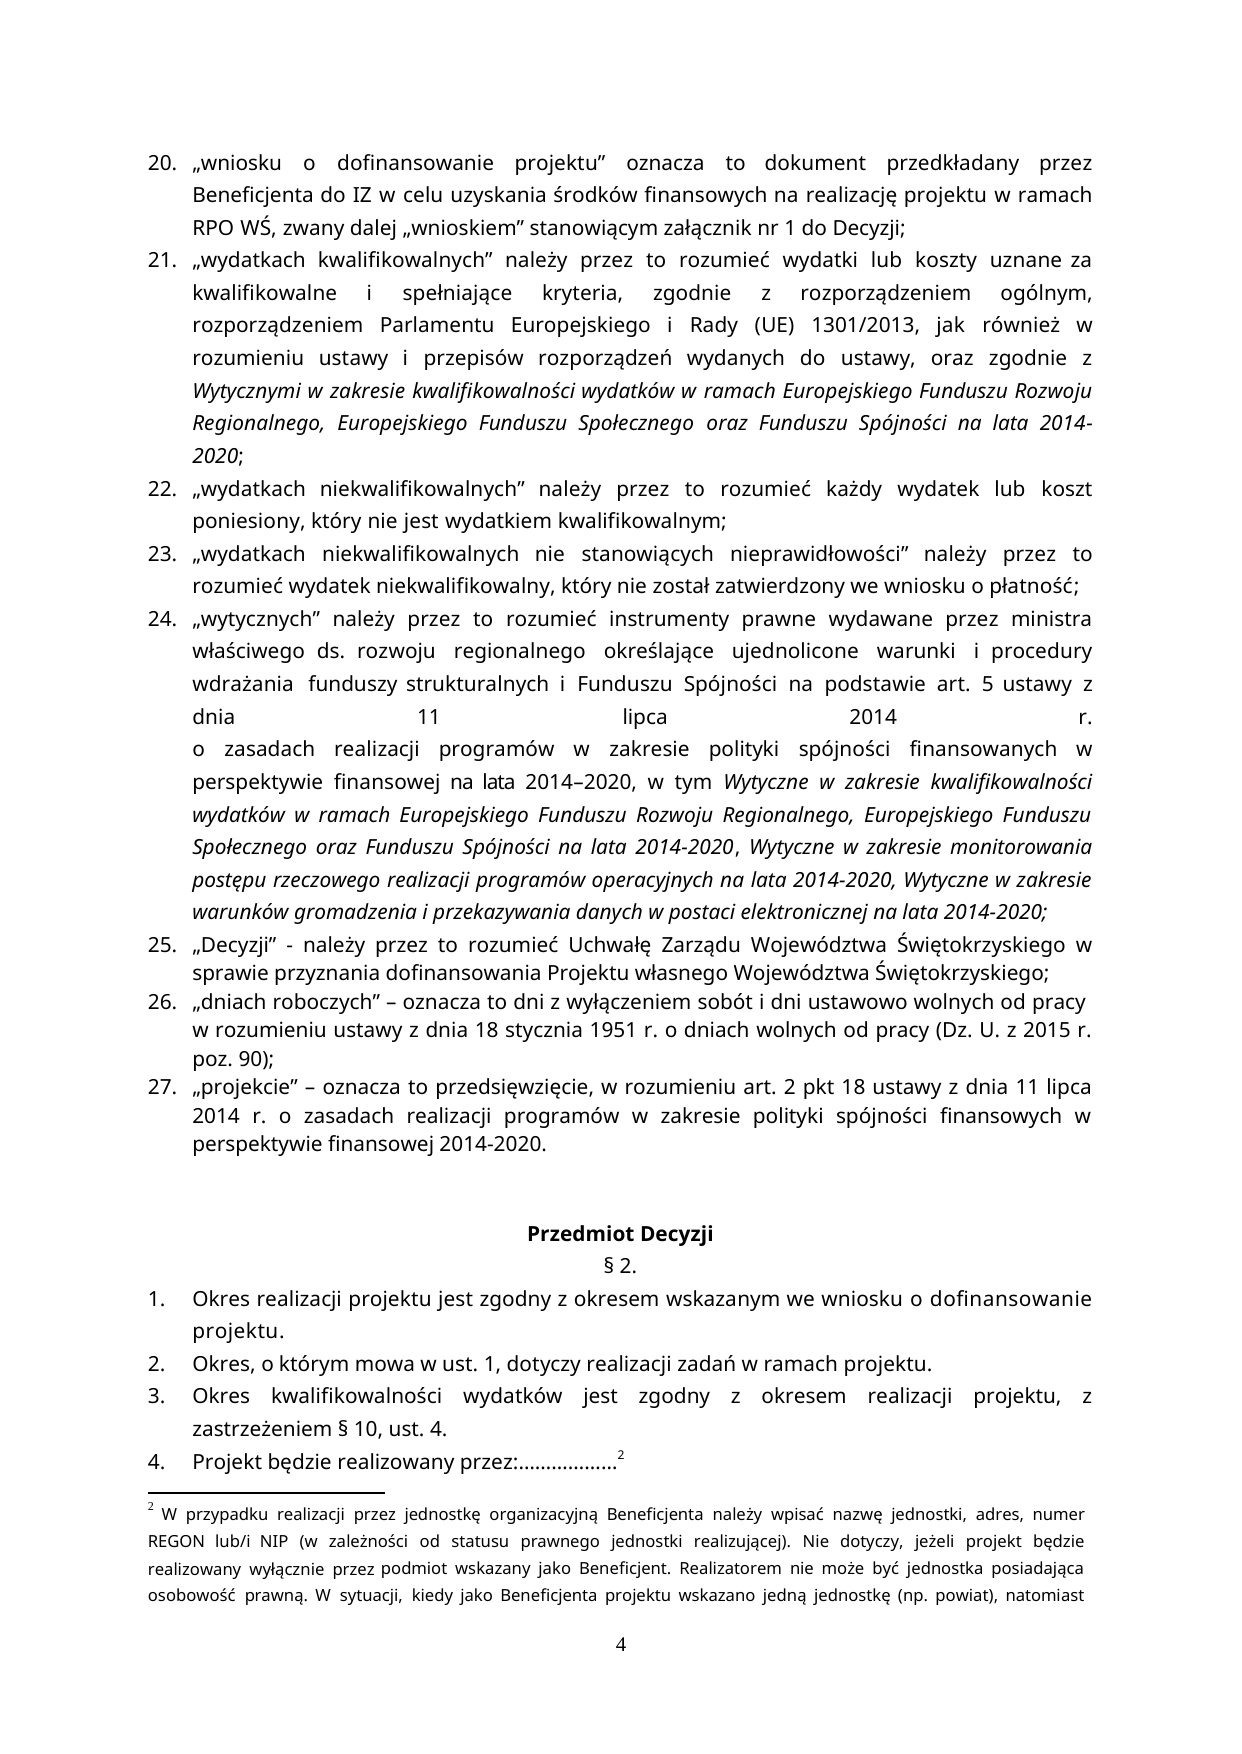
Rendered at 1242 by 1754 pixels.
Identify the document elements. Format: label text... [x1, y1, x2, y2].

list Okres realizacji projektu jest zgodny z okresem wskazanym we wniosku o dofinansowanie projektu. [148, 1284, 1093, 1345]
list Projekt będzie realizowany przez:……………… [148, 1447, 1093, 1475]
list „dniach roboczych” – oznacza to dni z wyłączeniem sobót i dni ustawowo wolnych od pracy w rozumieniu ustawy z dnia 18 stycznia 1951 r. o dniach wolnych od pracy (Dz. U. z 2015 r. poz. 90); [148, 987, 1093, 1072]
list „Decyzji” - należy przez to rozumieć Uchwałę Zarządu Województwa Świętokrzyskiego w sprawie przyznania dofinansowania Projektu własnego Województwa Świętokrzyskiego; [148, 930, 1093, 987]
list „wydatkach kwalifikowalnych” należy przez to rozumieć wydatki lub koszty uznane za kwalifikowalne i spełniające kryteria, zgodnie z rozporządzeniem ogólnym, rozporządzeniem Parlamentu Europejskiego i Rady (UE) 1301/2013, jak również w rozumieniu ustawy i przepisów rozporządzeń wydanych do ustawy, oraz zgodnie z Wytycznymi w zakresie kwalifikowalności wydatków w ramach Europejskiego Funduszu Rozwoju Regionalnego, Europejskiego Funduszu Społecznego oraz Funduszu Spójności na lata 2014-2020; [148, 245, 1093, 469]
text Przedmiot Decyzji [148, 1219, 1093, 1247]
list „wydatkach niekwalifikowalnych nie stanowiących nieprawidłowości” należy przez to rozumieć wydatek niekwalifikowalny, który nie został zatwierdzony we wniosku o płatność; [148, 539, 1093, 600]
list „wydatkach niekwalifikowalnych” należy przez to rozumieć każdy wydatek lub koszt poniesiony, który nie jest wydatkiem kwalifikowalnym; [148, 474, 1093, 535]
list „wytycznych” należy przez to rozumieć instrumenty prawne wydawane przez ministra właściwego ds. rozwoju regionalnego określające ujednolicone warunki i procedury wdrażania funduszy strukturalnych i Funduszu Spójności na podstawie art. 5 ustawy z dnia 11 lipca 2014 r. o zasadach realizacji programów w zakresie polityki spójności finansowanych w perspektywie finansowej na lata 2014–2020, w tym Wytyczne w zakresie kwalifikowalności wydatków w ramach Europejskiego Funduszu Rozwoju Regionalnego, Europejskiego Funduszu Społecznego oraz Funduszu Spójności na lata 2014-2020, Wytyczne w zakresie monitorowania postępu rzeczowego realizacji programów operacyjnych na lata 2014-2020, Wytyczne w zakresie warunków gromadzenia i przekazywania danych w postaci elektronicznej na lata 2014-2020; [148, 604, 1093, 926]
list „projekcie” – oznacza to przedsięwzięcie, w rozumieniu art. 2 pkt 18 ustawy z dnia 11 lipca 2014 r. o zasadach realizacji programów w zakresie polityki spójności finansowych w perspektywie finansowej 2014-2020. [148, 1072, 1093, 1158]
text § 2. [148, 1251, 1093, 1280]
list „wniosku o dofinansowanie projektu” oznacza to dokument przedkładany przez Beneficjenta do IZ w celu uzyskania środków finansowych na realizację projektu w ramach RPO WŚ, zwany dalej „wnioskiem” stanowiącym załącznik nr 1 do Decyzji; [148, 148, 1093, 241]
list Okres kwalifikowalności wydatków jest zgodny z okresem realizacji projektu, z zastrzeżeniem § 10, ust. 4. [148, 1382, 1093, 1443]
list Okres, o którym mowa w ust. 1, dotyczy realizacji zadań w ramach projektu. [148, 1349, 1093, 1377]
